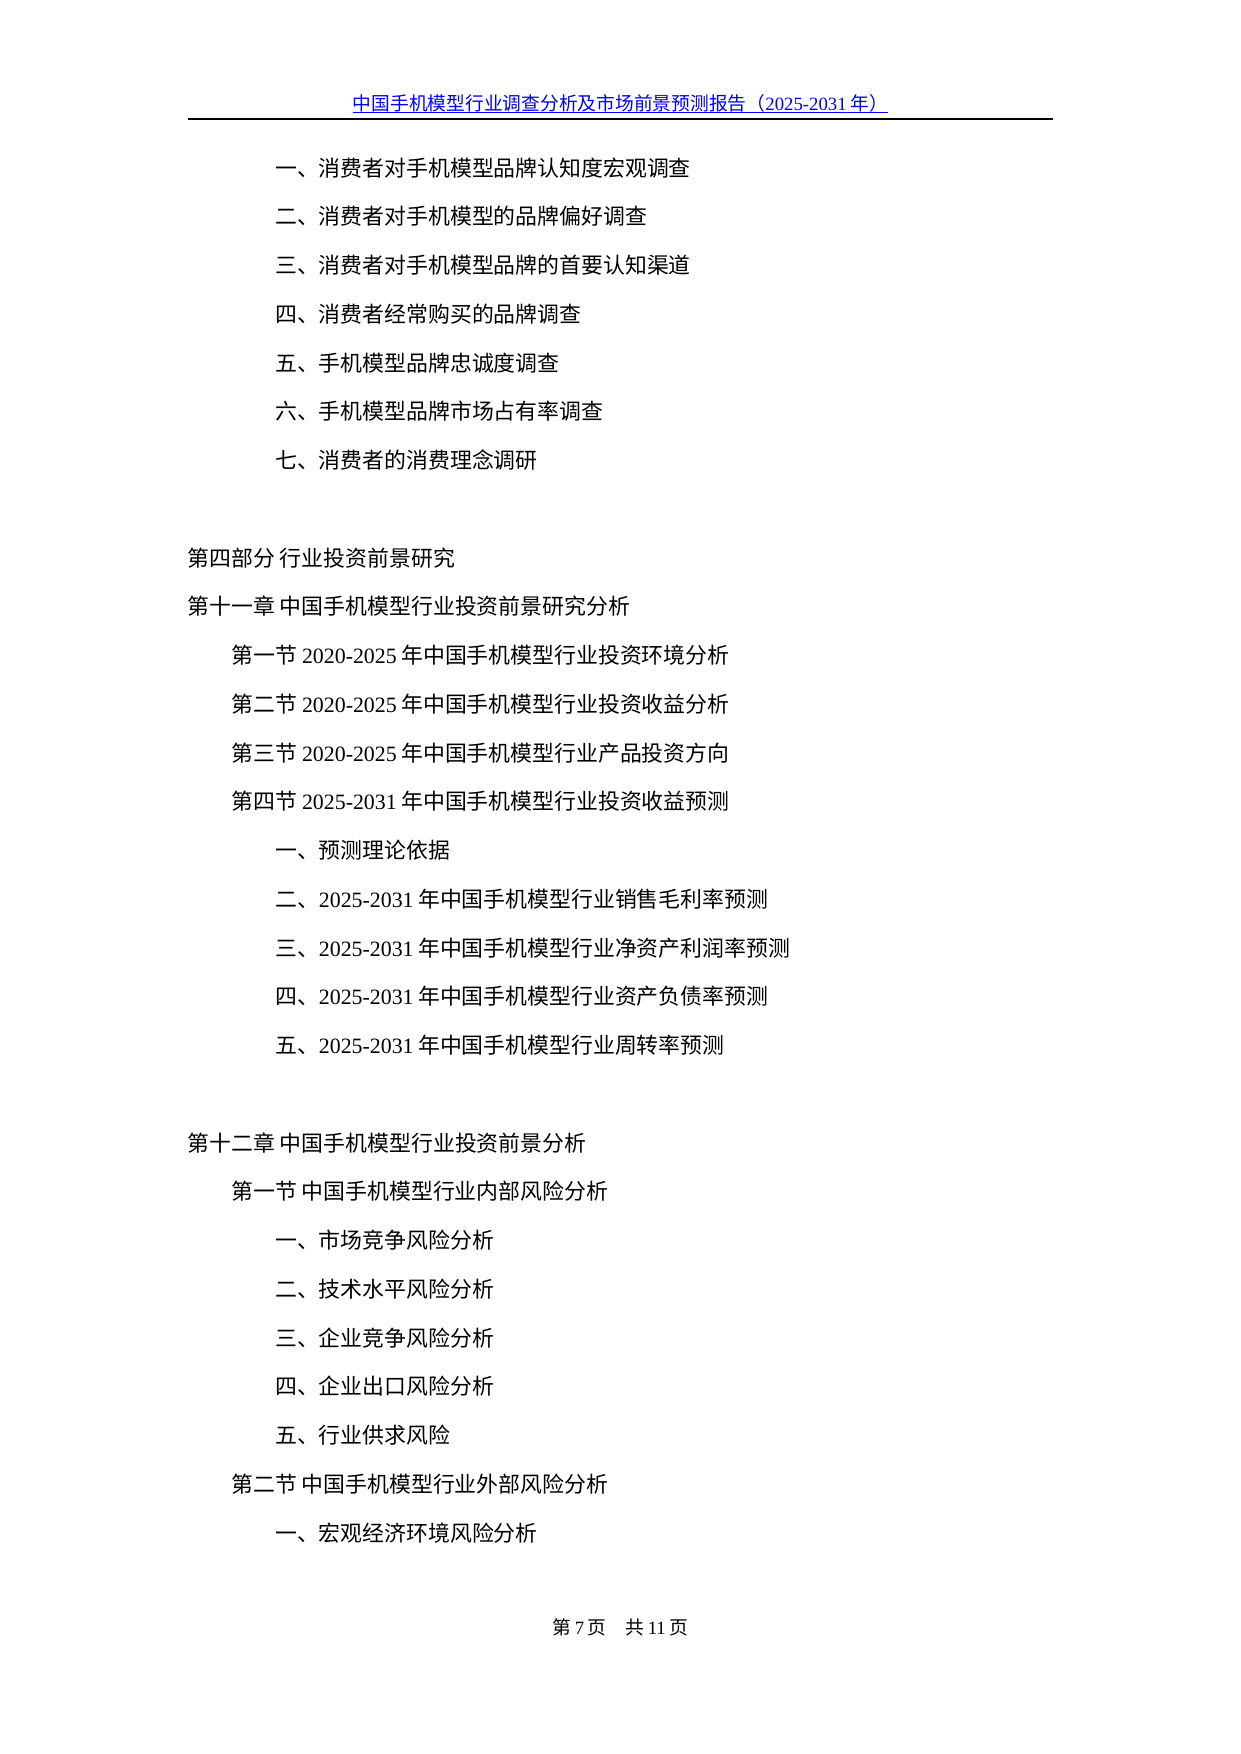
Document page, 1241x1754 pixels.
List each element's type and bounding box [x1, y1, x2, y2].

text [187, 150, 1053, 1548]
